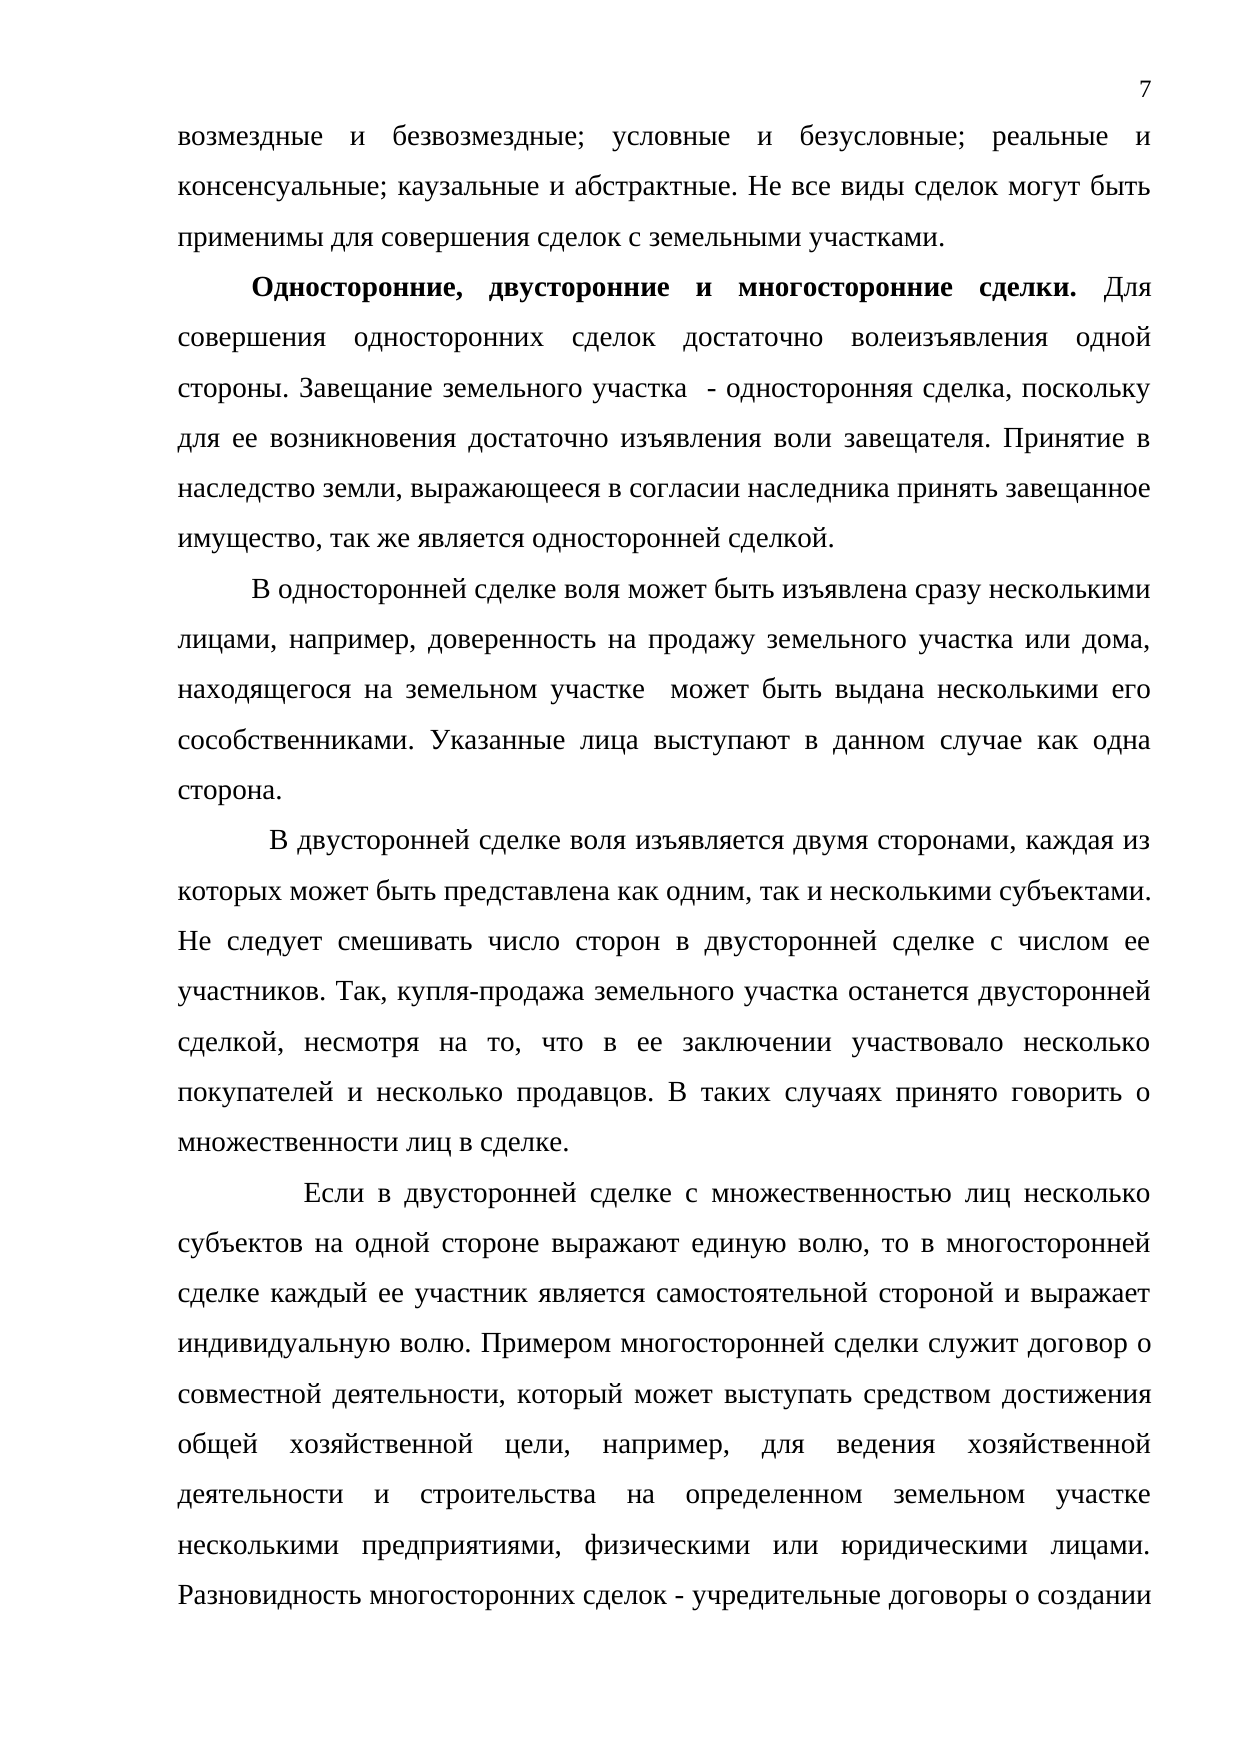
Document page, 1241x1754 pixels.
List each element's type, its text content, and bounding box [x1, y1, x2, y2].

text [177, 1175, 1152, 1611]
text Односторонние, двусторонние и многосторонние сделки. Для совершения односторонних сделок достаточно волеизъявления одной стороны. Завещание земельного участка - односторонняя сделка, поскольку для ее возникновения достаточно изъявления воли завещателя. Принятие в наследство земли, выражающееся в согласии наследника принять завещанное имущество, так же является односторонней сделкой. [177, 269, 1152, 554]
text В односторонней сделке воля может быть изъявлена сразу несколькими лицами, например, доверенность на продажу земельного участка или дома, находящегося на земельном участке может быть выдана несколькими его сособственниками. Указанные лица выступают в данном случае как одна сторона. [177, 571, 1152, 806]
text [177, 118, 1152, 252]
text В двусторонней сделке воля изъявляется двумя сторонами, каждая из которых может быть представлена как одним, так и несколькими субъектами. Не следует смешивать число сторон в двусторонней сделке с числом ее участников. Так, купля-продажа земельного участка останется двусторонней сделкой, несмотря на то, что в ее заключении участвовало несколько покупателей и несколько продавцов. В таких случаях принято говорить о множественности лиц в сделке. [177, 822, 1152, 1158]
